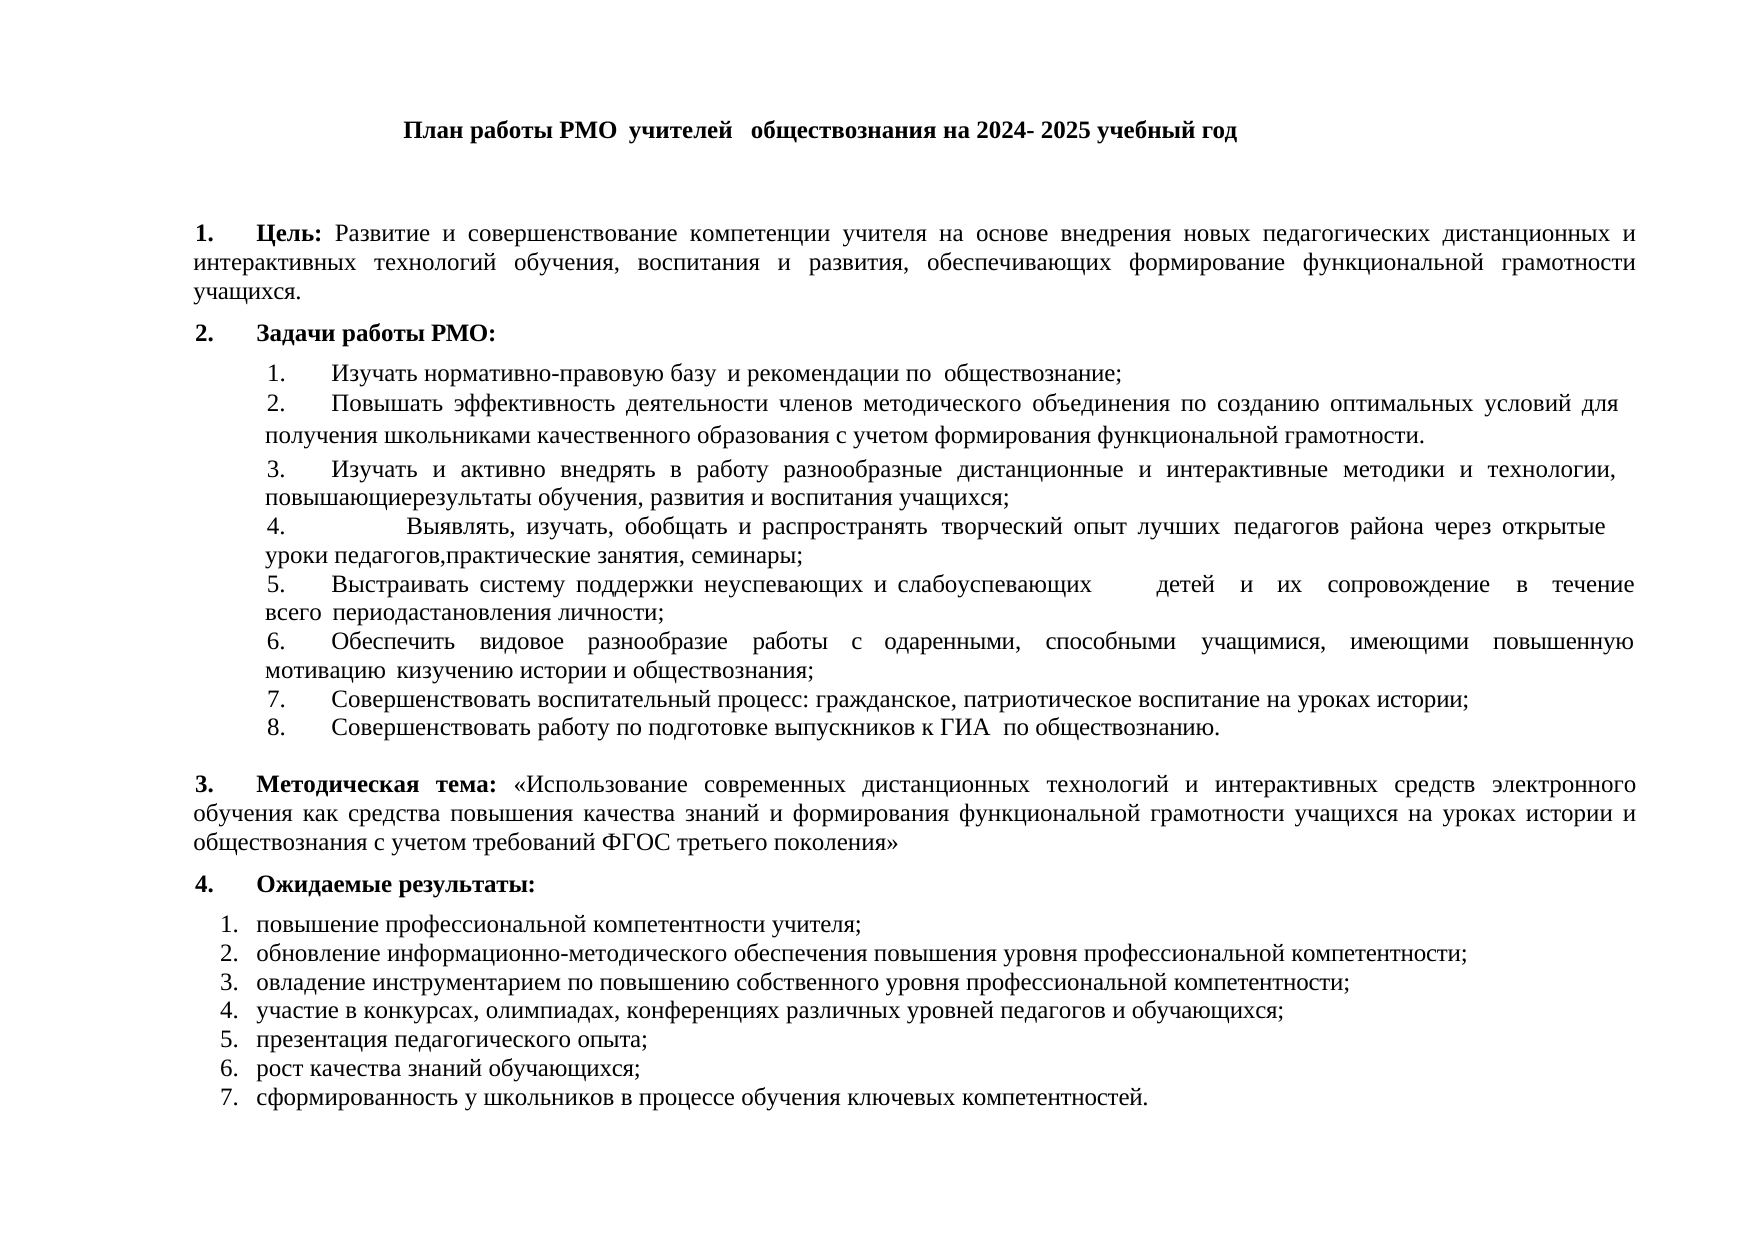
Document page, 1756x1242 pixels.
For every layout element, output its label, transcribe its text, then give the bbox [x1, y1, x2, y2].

list Совершенствовать работу по подготовке выпускников к ГИА по обществознанию. [267, 712, 1697, 741]
subtitle Ожидаемые результаты: [195, 869, 1697, 898]
list сформированность у школьников в процессе обучения ключевых компетентностей. [220, 1082, 1697, 1110]
list Изучать и активно внедрять в работу разнообразные дистанционные и интерактивные методики и технологии, повышающиерезультаты обучения, развития и воспитания учащихся; [265, 454, 1638, 511]
list Повышать эффективность деятельности членов методического объединения по созданию оптимальных условий для получения школьниками качественного образования с учетом формирования функциональной грамотности. [265, 388, 1638, 449]
list овладение инструментарием по повышению собственного уровня профессиональной компетентности; [220, 967, 1697, 996]
list рост качества знаний обучающихся; [220, 1053, 1697, 1082]
list Выстраивать систему поддержки неуспевающих и слабоуспевающих детей и их сопровождение в течение всего периодастановления личности; [265, 569, 1637, 626]
list участие в конкурсах, олимпиадах, конференциях различных уровней педагогов и обучающихся; [220, 996, 1697, 1024]
list обновление информационно-методического обеспечения повышения уровня профессиональной компетентности; [220, 938, 1697, 967]
list Обеспечить видовое разнообразие работы с одаренными, способными учащимися, имеющими повышенную мотивацию кизучению истории и обществознания; [265, 626, 1637, 684]
list Цель: Развитие и совершенствование компетенции учителя на основе внедрения новых педагогических дистанционных и интерактивных технологий обучения, воспитания и развития, обеспечивающих формирование функциональной грамотности учащихся. [193, 218, 1638, 305]
list Совершенствовать воспитательный процесс: гражданское, патриотическое воспитание на уроках истории; [267, 684, 1697, 712]
list Изучать нормативно-правовую базу и рекомендации по обществознание; [267, 358, 1697, 387]
subtitle Задачи работы РМО: [195, 318, 1697, 347]
list Методическая тема: «Использование современных дистанционных технологий и интерактивных средств электронного обучения как средства повышения качества знаний и формирования функциональной грамотности учащихся на уроках истории и обществознания с учетом требований ФГОС третьего поколения» [193, 769, 1637, 855]
list Выявлять, изучать, обобщать и распространять творческий опыт лучших педагогов района через открытые уроки педагогов,практические занятия, семинары; [265, 511, 1637, 569]
list презентация педагогического опыта; [220, 1024, 1697, 1053]
subtitle План работы РМО учителей обществознания на 2024- 2025 учебный год [403, 115, 1697, 143]
list повышение профессиональной компетентности учителя; [220, 909, 1697, 938]
